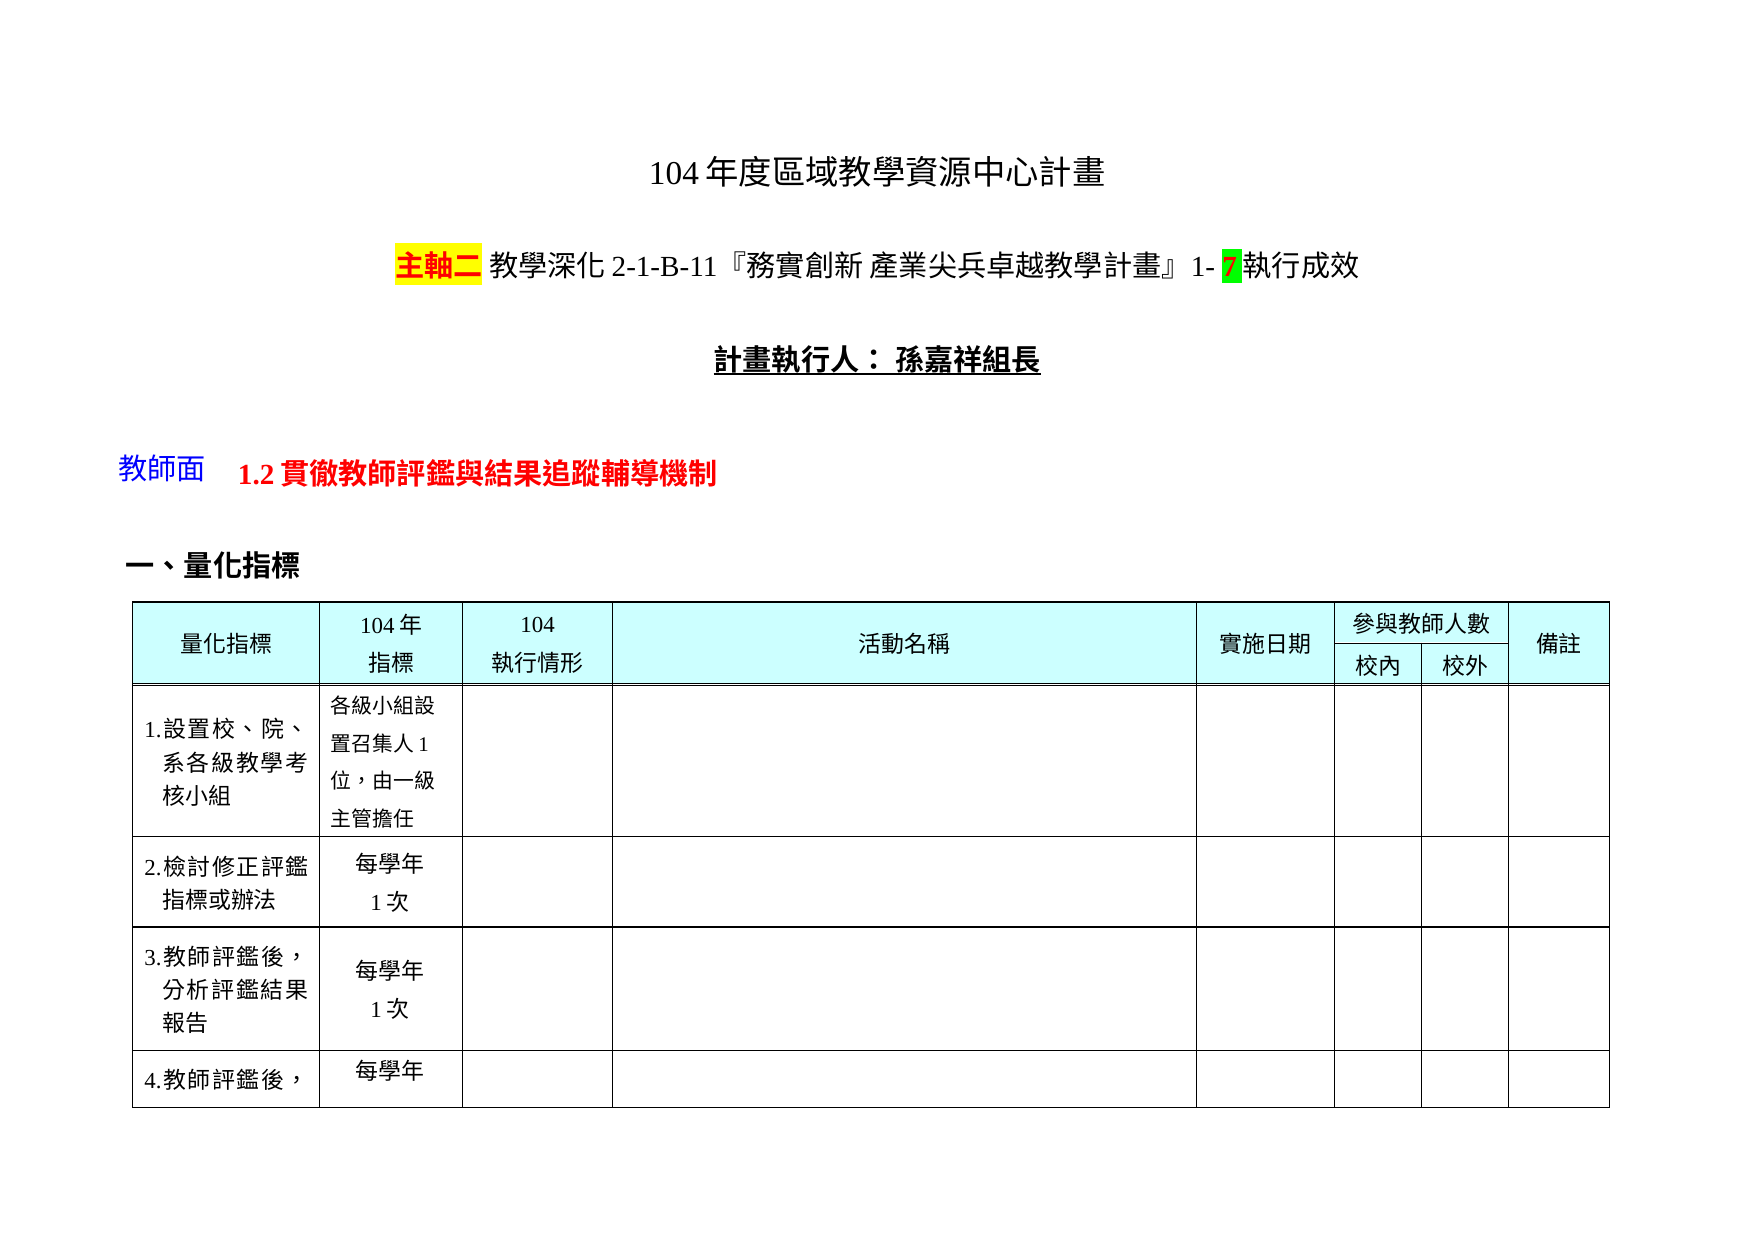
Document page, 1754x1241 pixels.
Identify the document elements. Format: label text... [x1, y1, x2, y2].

table_header 活動名稱 [613, 603, 1196, 683]
table_cell [1422, 1051, 1508, 1107]
table_header 1.2貫徹教師評鑑與結果追蹤輔導機制 [235, 414, 987, 504]
table_header 教師面 [115, 414, 235, 504]
text 主軸二 教學深化2-1-B-11『務實創新 產業尖兵卓越教學計畫』1- 7執行成效 [118, 226, 1636, 301]
table_header 備註 [1509, 603, 1609, 683]
table_cell [1509, 837, 1609, 926]
table_cell [1197, 686, 1334, 836]
table_header 量化指標 [133, 603, 319, 683]
text 一、量化指標 [118, 414, 1636, 601]
table_cell [1509, 686, 1609, 836]
table_cell [463, 686, 612, 836]
table_cell 4.教師評鑑後，聘請校外專家辦理研討會或諮詢會 [133, 1051, 319, 1107]
table_cell [463, 928, 612, 1049]
table_cell [1422, 837, 1508, 926]
table_cell 各級小組設置召集人1位，由一級主管擔任 [320, 686, 462, 836]
table_cell [463, 837, 612, 926]
table_header 104 執行情形 [463, 603, 612, 683]
table_cell 3.教師評鑑後，分析評鑑結果報告 [133, 928, 319, 1049]
table_cell 每學年 1次 [320, 1051, 462, 1107]
table_cell [1335, 686, 1421, 836]
table_cell [613, 928, 1196, 1049]
table_cell [1422, 686, 1508, 836]
table_cell 2.檢討修正評鑑指標或辦法 [133, 837, 319, 926]
table_cell [1197, 1051, 1334, 1107]
table_cell [1335, 928, 1421, 1049]
table_header 實施日期 [1197, 603, 1334, 683]
table_cell 每學年 1次 [320, 928, 462, 1049]
table_cell [1509, 1051, 1609, 1107]
text 計畫執行人： 孫嘉祥組長 [118, 320, 1636, 395]
table_cell [1197, 928, 1334, 1049]
table_cell 校外 [1422, 644, 1508, 683]
text 104年度區域教學資源中心計畫 [118, 133, 1636, 208]
table_cell [1197, 837, 1334, 926]
table_cell 每學年 1次 [320, 837, 462, 926]
table_header 104年 指標 [320, 603, 462, 683]
table_cell 1.設置校、院、系各級教學考核小組 [133, 686, 319, 836]
table_cell [613, 686, 1196, 836]
table_cell 校內 [1335, 644, 1421, 683]
table_cell [1335, 837, 1421, 926]
table_header 參與教師人數 [1335, 603, 1508, 642]
table_cell [1335, 1051, 1421, 1107]
table_cell [1509, 928, 1609, 1049]
table_cell [613, 837, 1196, 926]
table_cell [463, 1051, 612, 1107]
table_cell [1422, 928, 1508, 1049]
table_cell [613, 1051, 1196, 1107]
